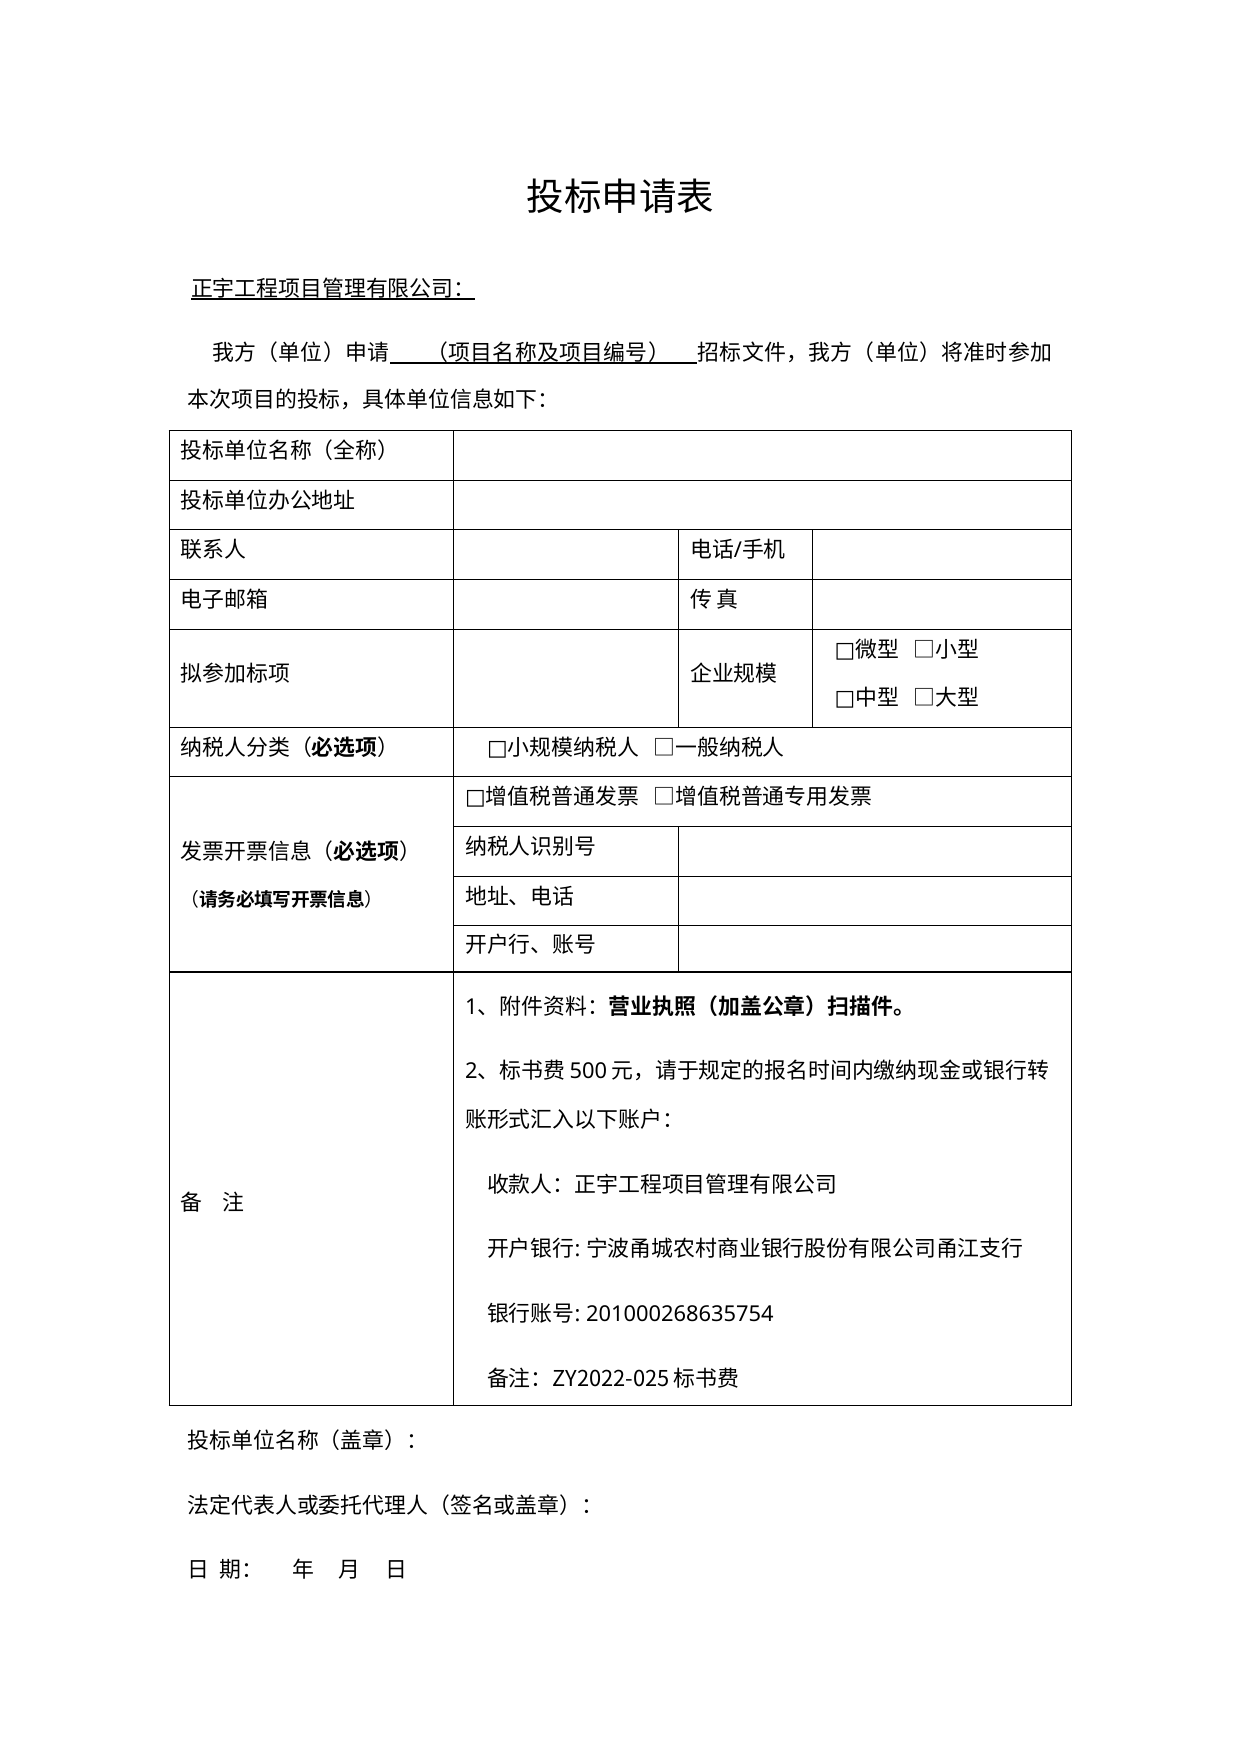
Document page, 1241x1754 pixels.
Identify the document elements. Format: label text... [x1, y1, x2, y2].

table_cell 纳税人识别号 [454, 827, 678, 876]
table_cell 备 注 [170, 973, 453, 1405]
table_cell [679, 877, 1071, 925]
text 日 期： 年 月 日 [187, 1552, 1053, 1584]
text 我方（单位）申请 （项目名称及项目编号） 招标文件，我方（单位）将准时参加本次项目的投标，具体单位信息如下： [187, 335, 1053, 414]
table_cell 联系人 [170, 530, 453, 579]
table_cell 投标单位办公地址 [170, 481, 453, 529]
table_header [454, 431, 1071, 479]
table_header 投标单位名称（全称） [170, 431, 453, 479]
table_cell [454, 530, 678, 579]
table_cell 电子邮箱 [170, 580, 453, 629]
table_cell 电话/手机 [679, 530, 812, 579]
text 投标申请表 [187, 162, 1053, 227]
table_cell 发票开票信息（必选项） （请务必填写开票信息） [170, 777, 453, 971]
table_cell 企业规模 [679, 630, 812, 727]
text 正宇工程项目管理有限公司： [169, 270, 1053, 303]
table_cell [679, 827, 1071, 876]
table_cell □增值税普通发票 □增值税普通专用发票 [454, 777, 1071, 826]
table_cell [454, 630, 678, 727]
text 法定代表人或委托代理人（签名或盖章）： [187, 1487, 1053, 1520]
table_cell [454, 481, 1071, 529]
text 投标单位名称（盖章）： [187, 1423, 1053, 1455]
table_cell 纳税人分类（必选项） [170, 728, 453, 776]
table_cell 开户行、账号 [454, 926, 678, 971]
table_cell □微型 □小型 □中型 □大型 [813, 630, 1071, 727]
table_cell 拟参加标项 [170, 630, 453, 727]
table_cell 1、附件资料：营业执照（加盖公章）扫描件。 2、标书费500元，请于规定的报名时间内缴纳现金或银行转账形式汇入以下账户： 收款人：正宇工程项目管理有限公司 开户银行: 宁波甬城农村商业银行股份有限公司甬江支行 银行账号: 201000268635754 备注：ZY2022-025标书费 [454, 973, 1071, 1405]
table_cell 传 真 [679, 580, 812, 629]
table_cell 地址、电话 [454, 877, 678, 925]
table_cell □小规模纳税人 □一般纳税人 [454, 728, 1071, 776]
table_cell [813, 530, 1071, 579]
table_cell [813, 580, 1071, 629]
table_cell [679, 926, 1071, 971]
table_cell [454, 580, 678, 629]
